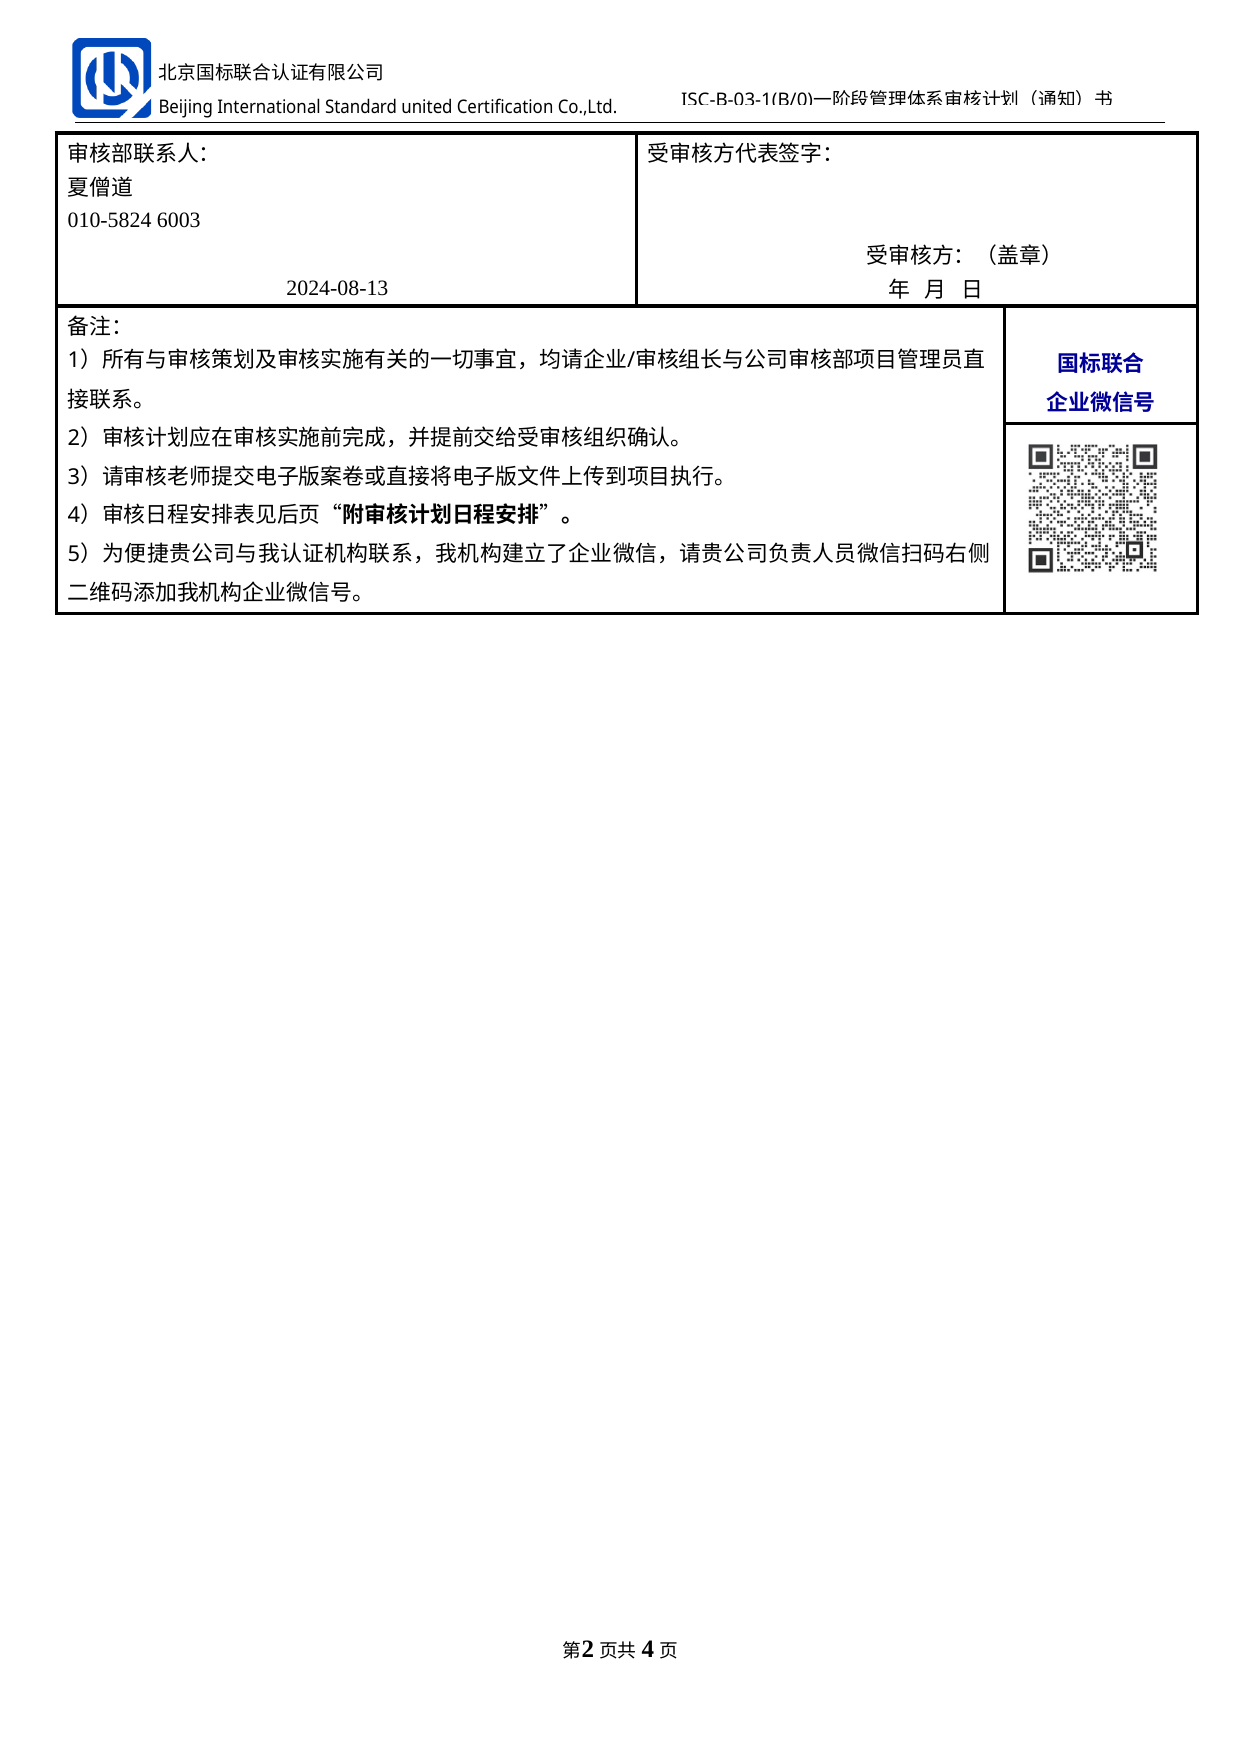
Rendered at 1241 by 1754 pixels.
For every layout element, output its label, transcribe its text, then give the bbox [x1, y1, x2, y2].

table_cell 审核部联系人： 夏僧道 010-5824 6003 2024-08-13 [58, 135, 635, 304]
table_cell 国标联合 企业微信号 [1006, 308, 1196, 422]
picture [72, 38, 152, 118]
picture [1020, 438, 1166, 582]
table_cell 备注： 1）所有与审核策划及审核实施有关的一切事宜，均请企业/审核组长与公司审核部项目管理员直接联系。 2）审核计划应在审核实施前完成，并提前交给受审核组织确认。 3）请审核老师提交电子版案卷或直接将电子版文件上传到项目执行。 4）审核日程安排表见后页“附审核计划日程安排”。 5）为便捷贵公司与我认证机构联系，我机构建立了企业微信，请贵公司负责人员微信扫码右侧二维码添加我机构企业微信号。 [58, 308, 1003, 612]
table_cell 受审核方代表签字： 受审核方：（盖章） 年 月 日 [638, 135, 1196, 304]
table_cell [1006, 425, 1196, 612]
